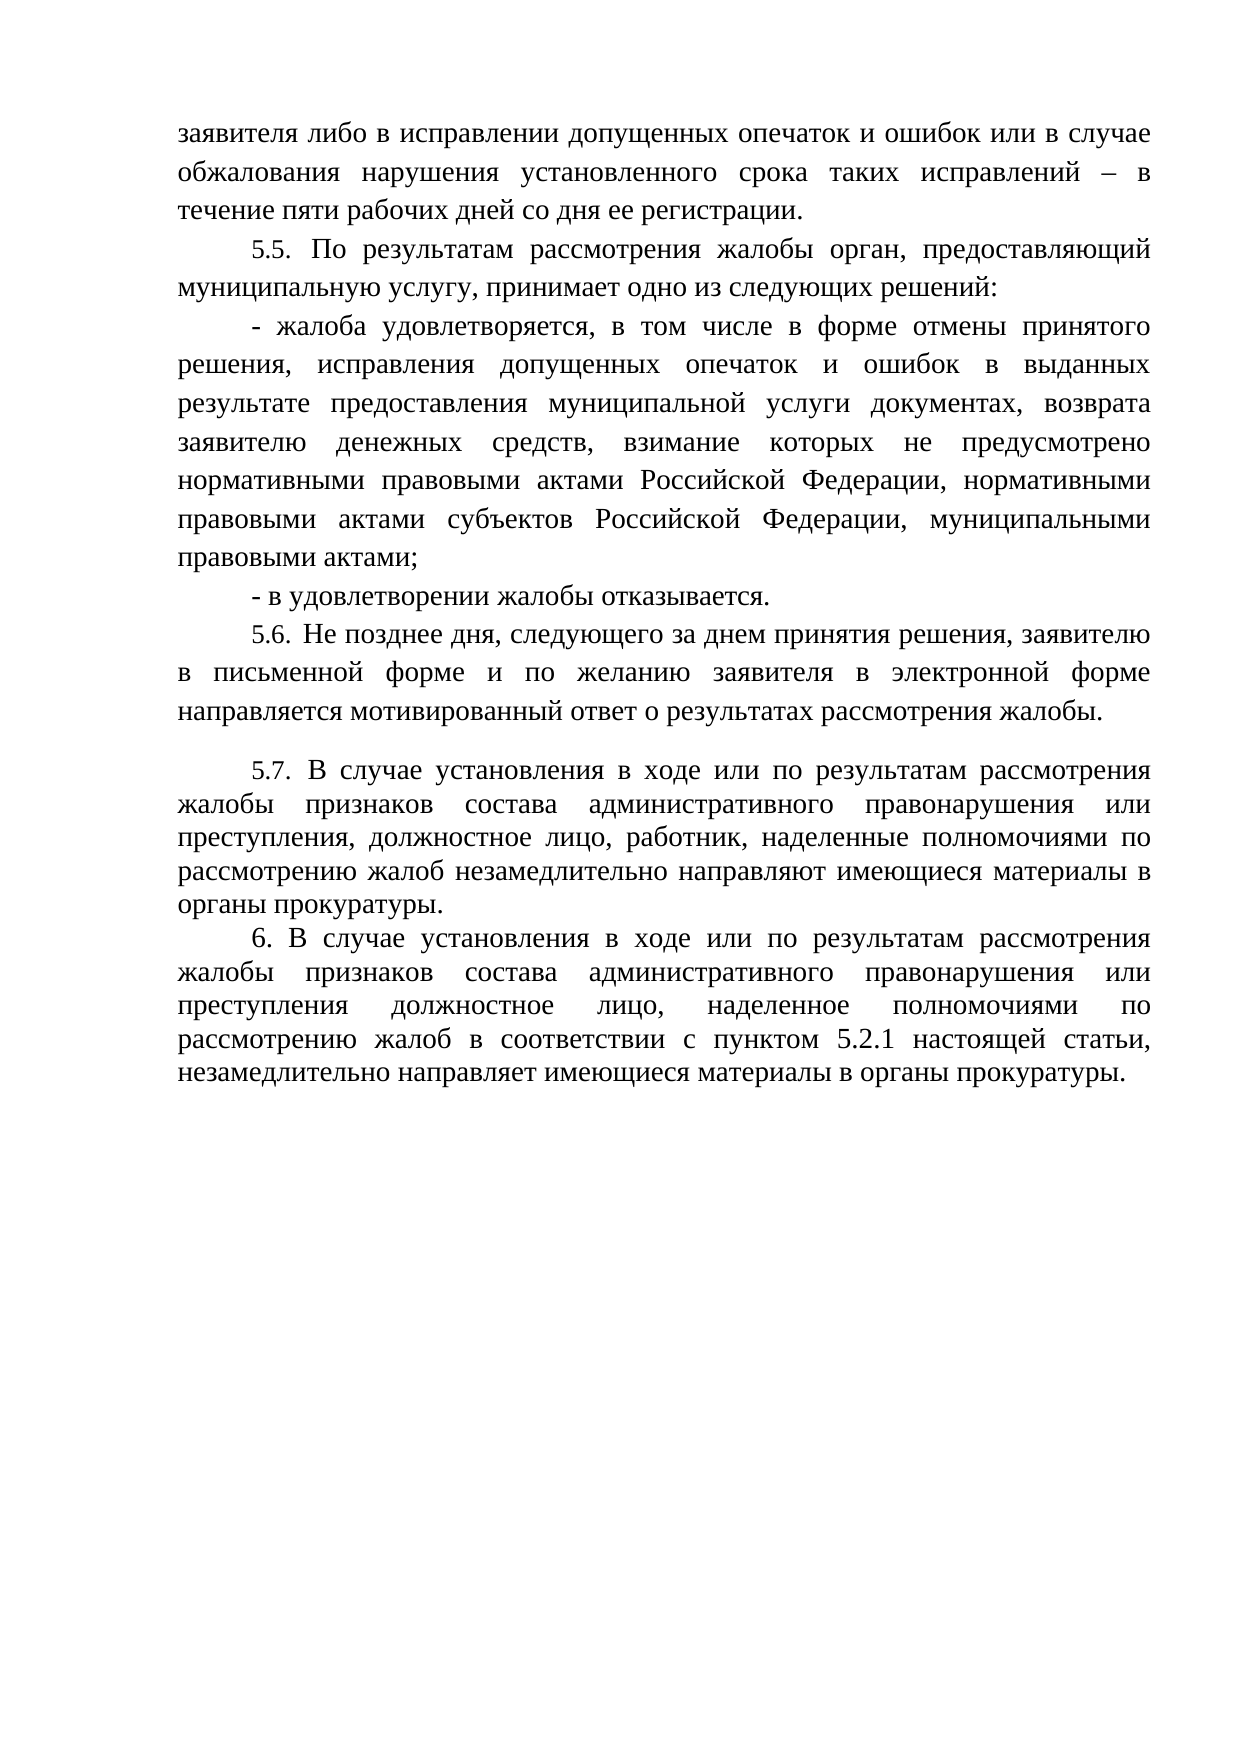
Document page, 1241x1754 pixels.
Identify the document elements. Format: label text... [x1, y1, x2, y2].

list Не позднее дня, следующего за днем принятия решения, заявителю в письменной форме и по желанию заявителя в электронной форме направляется мотивированный ответ о результатах рассмотрения жалобы. [177, 616, 1152, 727]
list в удовлетворении жалобы отказывается. [251, 578, 1166, 611]
text заявителя либо в исправлении допущенных опечаток и ошибок или в случае обжалования нарушения установленного срока таких исправлений – в течение пяти рабочих дней со дня ее регистрации. [177, 115, 1152, 226]
list По результатам рассмотрения жалобы орган, предоставляющий муниципальную услугу, принимает одно из следующих решений: [177, 231, 1151, 303]
list В случае установления в ходе или по результатам рассмотрения жалобы признаков состава административного правонарушения или преступления должностное лицо, наделенное полномочиями по рассмотрению жалоб в соответствии с пунктом 5.2.1 настоящей статьи, незамедлительно направляет имеющиеся материалы в органы прокуратуры. [177, 920, 1152, 1088]
list В случае установления в ходе или по результатам рассмотрения жалобы признаков состава административного правонарушения или преступления, должностное лицо, работник, наделенные полномочиями по рассмотрению жалоб незамедлительно направляют имеющиеся материалы в органы прокуратуры. [177, 752, 1152, 920]
list жалоба удовлетворяется, в том числе в форме отмены принятого решения, исправления допущенных опечаток и ошибок в выданных результате предоставления муниципальной услуги документах, возврата заявителю денежных средств, взимание которых не предусмотрено нормативными правовыми актами Российской Федерации, нормативными правовыми актами субъектов Российской Федерации, муниципальными правовыми актами; [177, 308, 1152, 573]
